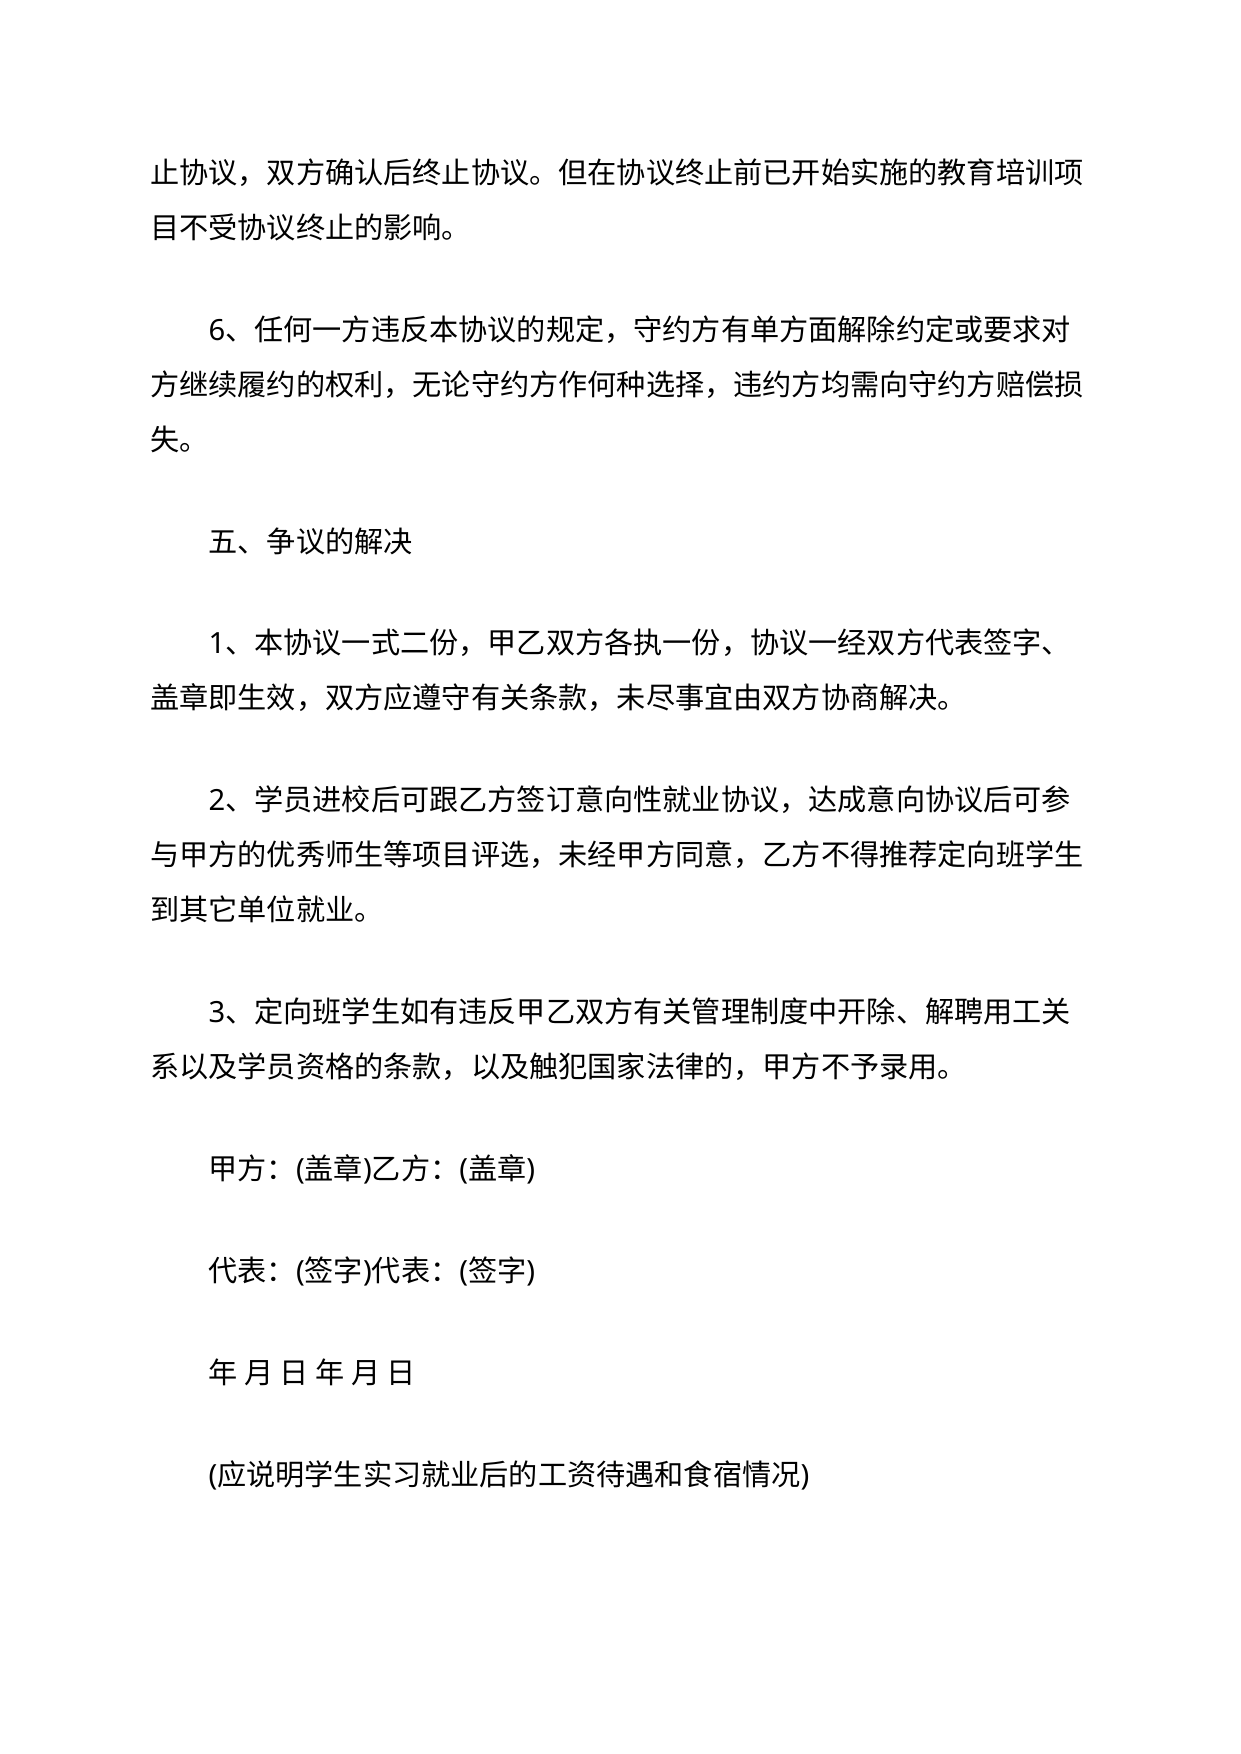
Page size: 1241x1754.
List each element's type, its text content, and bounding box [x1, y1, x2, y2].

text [150, 150, 1090, 247]
text 2、学员进校后可跟乙方签订意向性就业协议，达成意向协议后可参与甲方的优秀师生等项目评选，未经甲方同意，乙方不得推荐定向班学生到其它单位就业。 [150, 777, 1090, 929]
text 五、争议的解决 [150, 518, 1090, 561]
text 代表：(签字)代表：(签字) [150, 1247, 1090, 1290]
text 年 月 日 年 月 日 [150, 1349, 1090, 1392]
text 甲方：(盖章)乙方：(盖章) [150, 1145, 1090, 1188]
text 1、本协议一式二份，甲乙双方各执一份，协议一经双方代表签字、盖章即生效，双方应遵守有关条款，未尽事宜由双方协商解决。 [150, 620, 1090, 717]
text 6、任何一方违反本协议的规定，守约方有单方面解除约定或要求对方继续履约的权利，无论守约方作何种选择，违约方均需向守约方赔偿损失。 [150, 307, 1090, 459]
text 3、定向班学生如有违反甲乙双方有关管理制度中开除、解聘用工关系以及学员资格的条款，以及触犯国家法律的，甲方不予录用。 [150, 988, 1090, 1086]
text (应说明学生实习就业后的工资待遇和食宿情况) [150, 1451, 1090, 1493]
